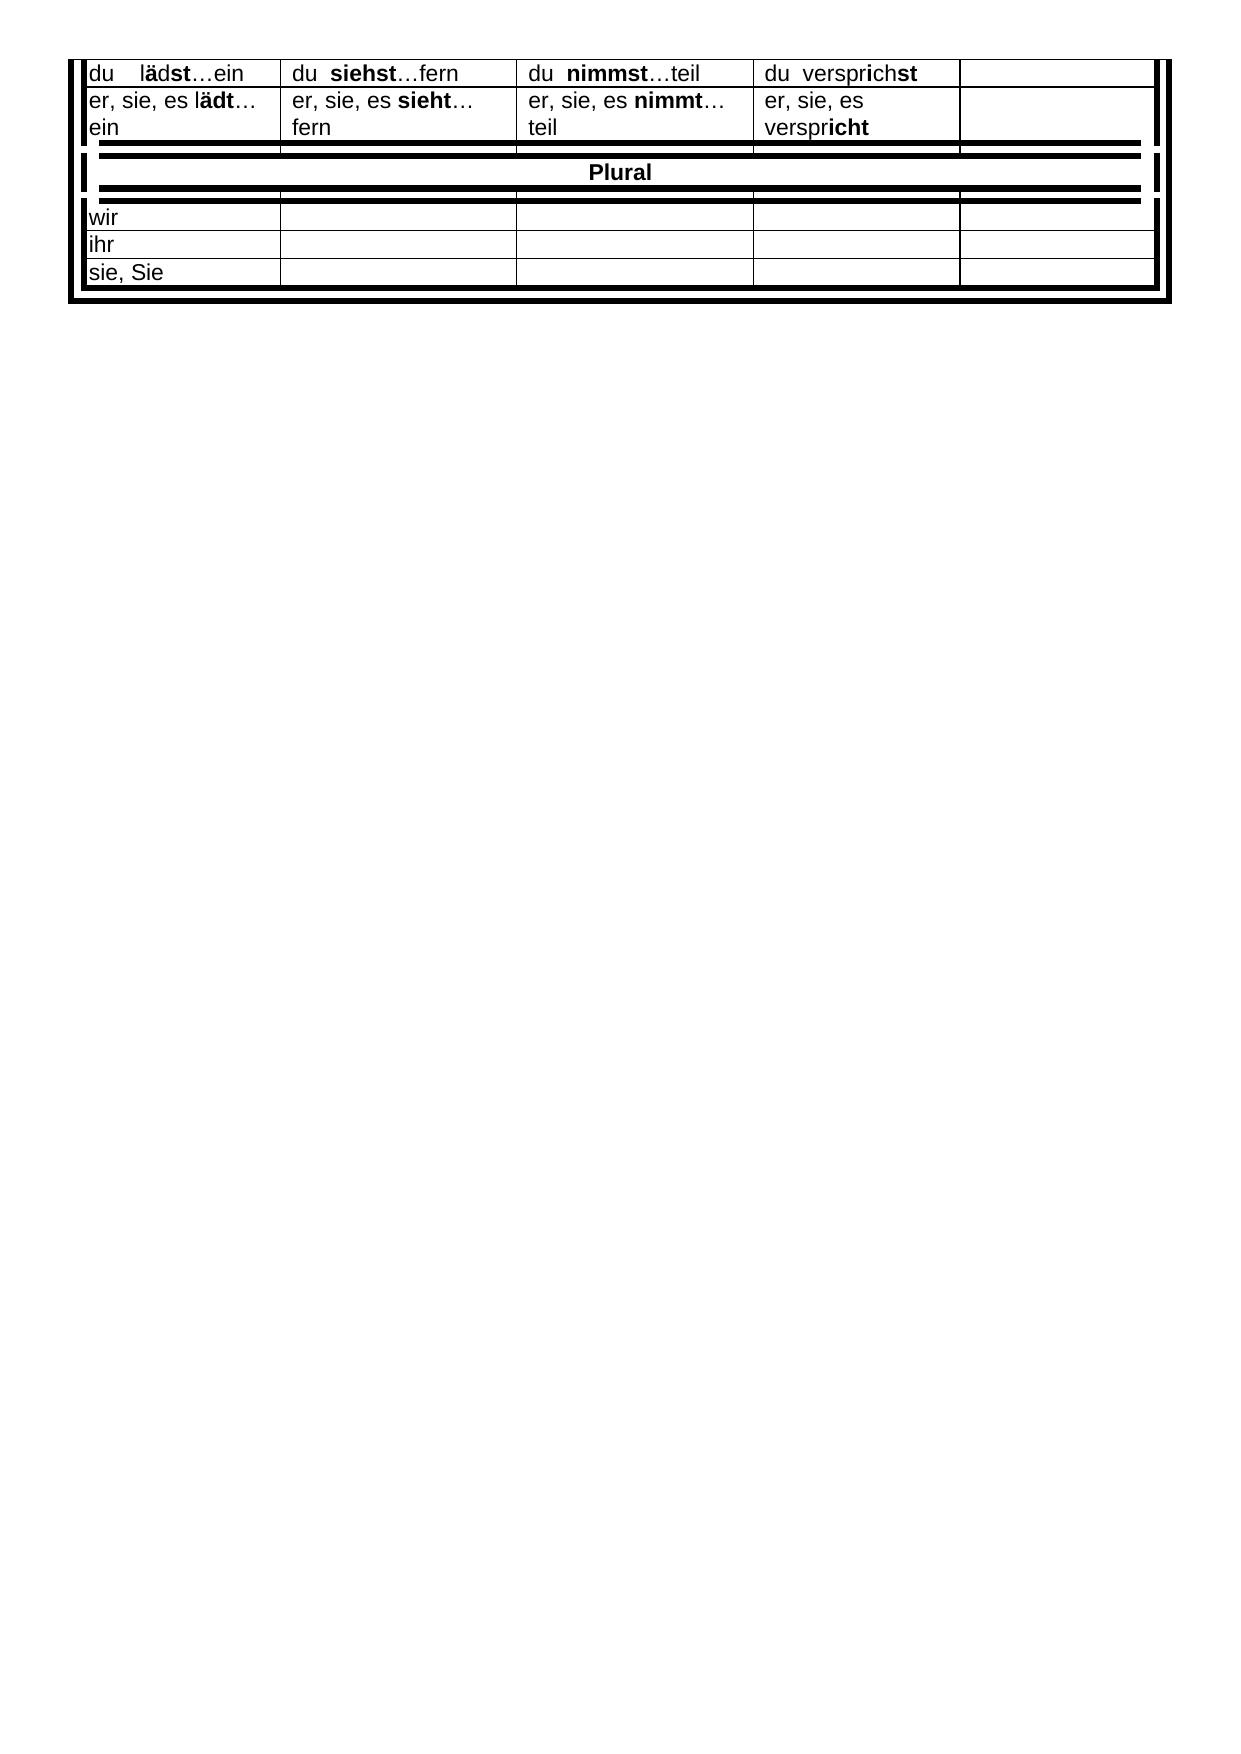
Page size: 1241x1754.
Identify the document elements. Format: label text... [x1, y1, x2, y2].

table_cell [961, 60, 1154, 86]
table_cell [517, 259, 753, 285]
table_cell [281, 231, 516, 258]
table_cell du nimmst…teil [517, 60, 753, 86]
table_cell er, sie, es nimmt…teil [517, 88, 753, 140]
table_cell [754, 231, 959, 258]
table_cell sie, Sie [87, 259, 280, 285]
table_cell du siehst…fern [281, 60, 516, 86]
table_cell [961, 231, 1154, 258]
table_cell er, sie, es lädt…ein [87, 88, 280, 140]
table_cell [754, 204, 959, 230]
table_cell [754, 192, 959, 198]
table_cell er, sie, es sieht…fern [281, 88, 516, 140]
table_cell [961, 185, 1163, 230]
table_cell ihr [87, 231, 280, 258]
table_cell du versprichst [754, 60, 959, 86]
table_cell [961, 88, 1154, 140]
table_cell [517, 192, 753, 198]
table_cell du lädst…ein [87, 60, 280, 86]
table_cell Plural [78, 140, 1163, 185]
table_cell [517, 231, 753, 258]
table_cell er, sie, es verspricht [754, 88, 959, 140]
table_cell [754, 259, 959, 285]
table_cell [961, 259, 1154, 285]
table_cell [281, 204, 516, 230]
table_cell wir [78, 185, 280, 230]
table_cell [517, 204, 753, 230]
table_cell [281, 259, 516, 285]
table_cell [281, 192, 516, 198]
